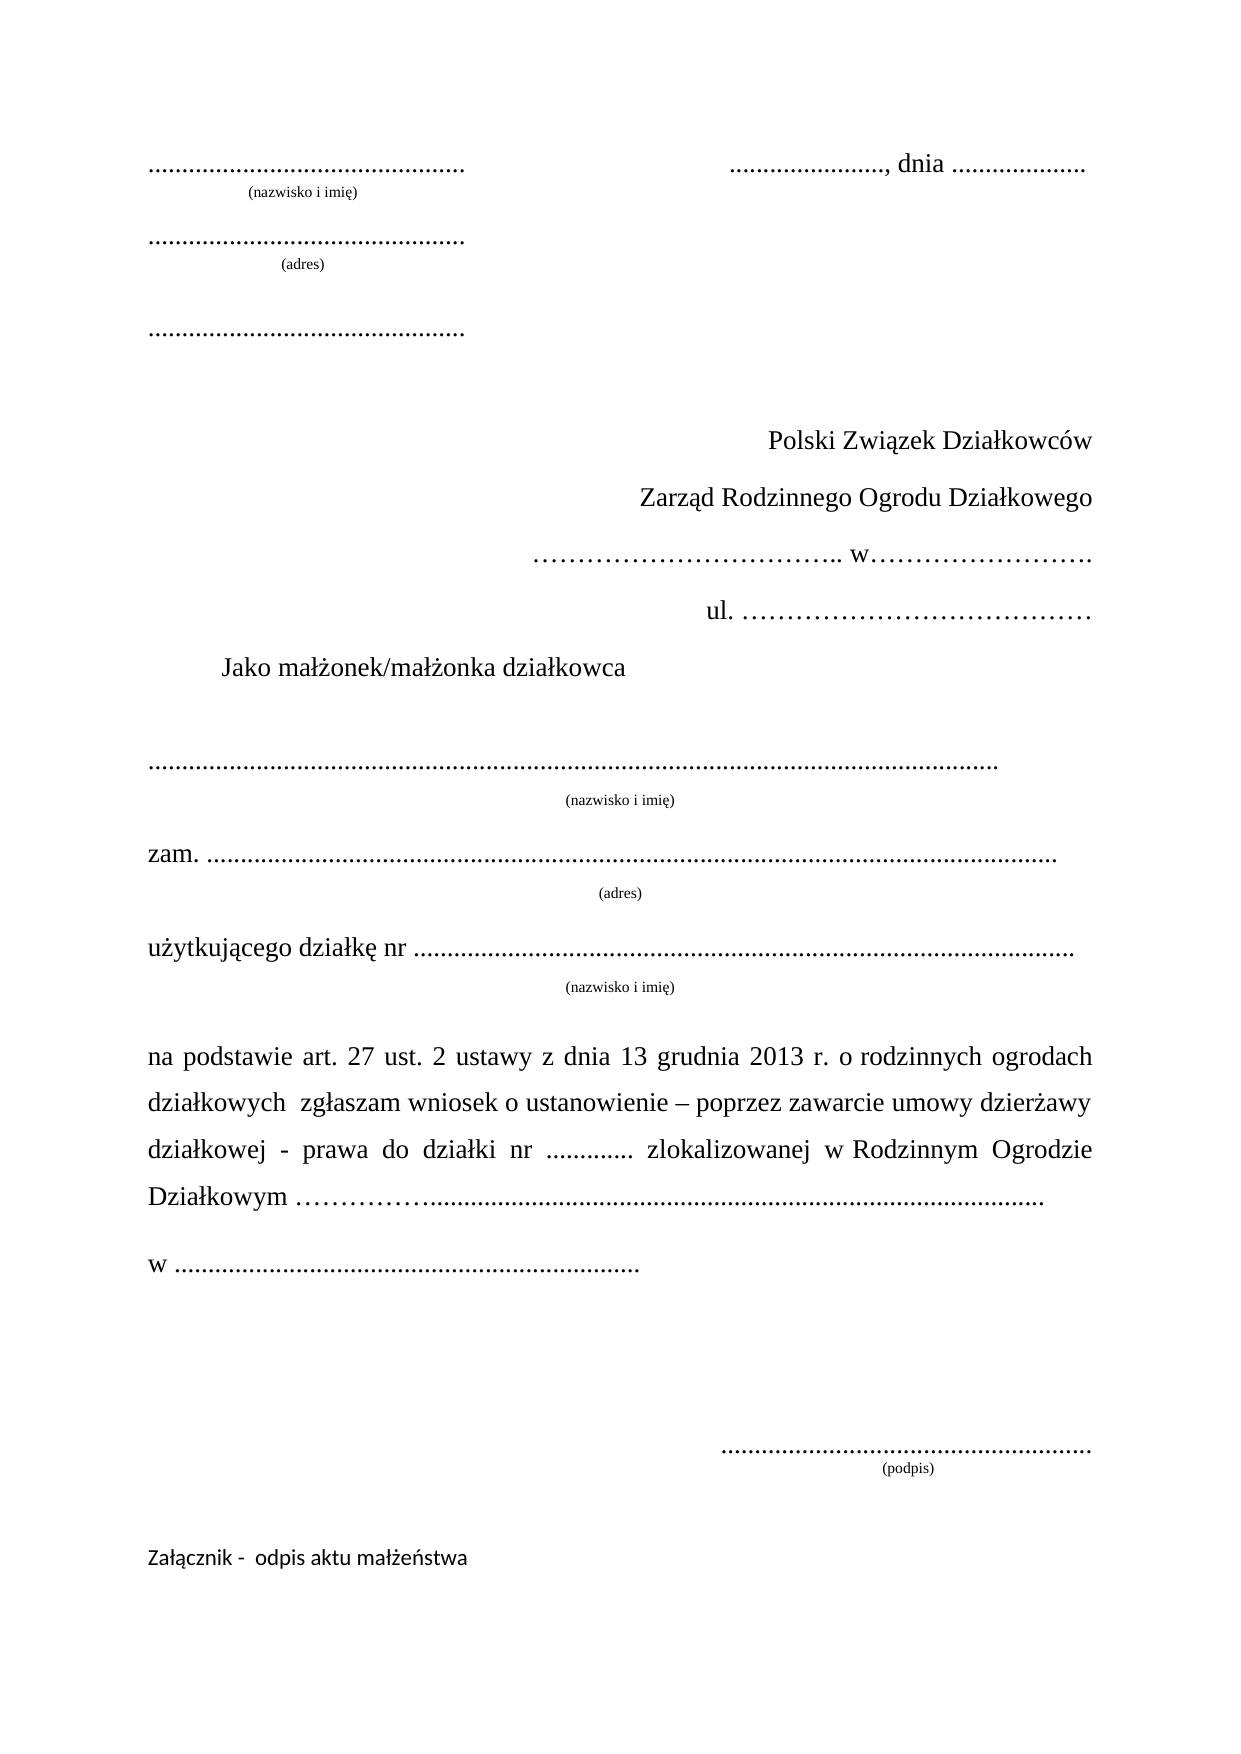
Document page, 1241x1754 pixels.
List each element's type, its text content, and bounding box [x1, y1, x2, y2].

text …………………………….. w……………………. [148, 538, 1093, 569]
text (adres) [148, 884, 1093, 915]
text ............................................... ......................., dnia .................... [148, 148, 1093, 179]
text Jako małżonek/małżonka działkowca [148, 651, 1093, 682]
text ............................................... [148, 311, 1093, 342]
text użytkującego działkę nr .................................................................................................. [148, 931, 1093, 962]
text (nazwisko i imię) [148, 183, 458, 214]
text ....................................................... [148, 1428, 1093, 1459]
text na podstawie art. 27 ust. 2 ustawy z dnia 13 grudnia 2013 r. o rodzinnych ogrodach działkowych zgłaszam wniosek o ustanowienie – poprzez zawarcie umowy dzierżawy działkowej - prawa do działki nr ............. zlokalizowanej w Rodzinnym Ogrodzie Działkowym ……………........................................................................................... [148, 1039, 1093, 1211]
text (adres) [148, 255, 458, 286]
text w ..................................................................... [148, 1247, 1093, 1278]
text ul. ………………………………… [148, 594, 1093, 625]
text (podpis) [148, 1459, 1093, 1490]
text (nazwisko i imię) [148, 977, 1093, 1008]
text zam. .............................................................................................................................. [148, 837, 1093, 868]
text .............................................................................................................................. [148, 744, 1093, 775]
text Polski Związek Działkowców [148, 424, 1093, 456]
text (nazwisko i imię) [148, 791, 1093, 822]
text Załącznik - odpis aktu małżeństwa [148, 1543, 1093, 1571]
text ............................................... [148, 219, 1093, 250]
text Zarząd Rodzinnego Ogrodu Działkowego [148, 481, 1093, 512]
